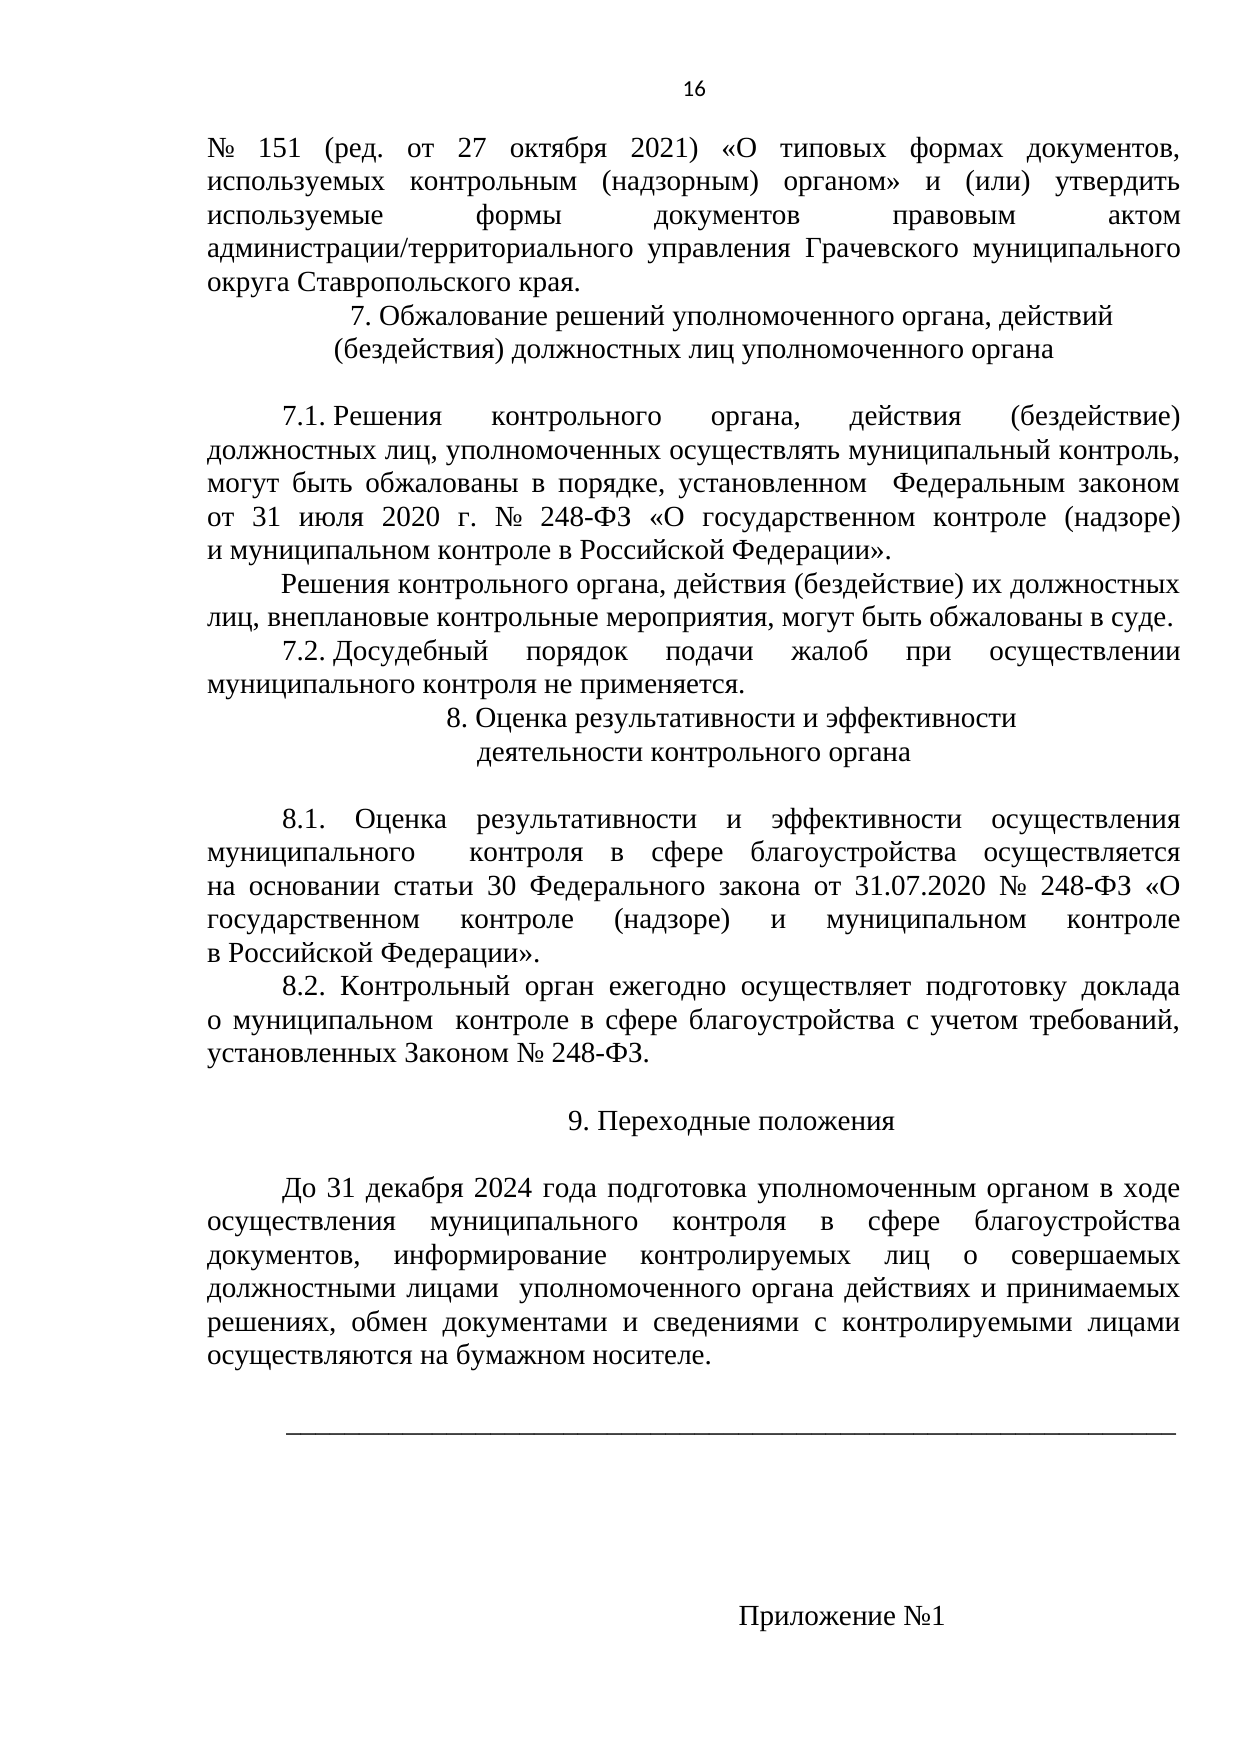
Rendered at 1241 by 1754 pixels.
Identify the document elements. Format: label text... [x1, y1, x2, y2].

title деятельности контрольного органа [207, 734, 1181, 767]
title 8. Оценка результативности и эффективности [207, 700, 1181, 734]
title До 31 декабря 2024 года подготовка уполномоченным органом в ходе осуществления муниципального контроля в сфере благоустройства документов, информирование контролируемых лиц о совершаемых должностными лицами уполномоченного органа действиях и принимаемых решениях, обмен документами и сведениями с контролируемыми лицами осуществляются на бумажном носителе. [207, 1170, 1181, 1371]
text Приложение №1 [207, 1598, 1181, 1632]
title 8.2. Контрольный орган ежегодно осуществляет подготовку доклада о муниципальном контроле в сфере благоустройства с учетом требований, установленных Законом № 248-ФЗ. [207, 968, 1181, 1069]
title Решения контрольного органа, действия (бездействие) их должностных лиц, внеплановые контрольные мероприятия, могут быть обжалованы в суде. [207, 566, 1181, 633]
title 7.1. Решения контрольного органа, действия (бездействие) должностных лиц, уполномоченных осуществлять муниципальный контроль, могут быть обжалованы в порядке, установленном Федеральным законом от 31 июля 2020 г. № 248-ФЗ «О государственном контроле (надзоре) и муниципальном контроле в Российской Федерации». [207, 398, 1181, 566]
text _____________________________________________________________ [207, 1404, 1181, 1438]
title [207, 130, 1181, 298]
title 7.2. Досудебный порядок подачи жалоб при осуществлении муниципального контроля не применяется. [207, 633, 1181, 700]
title 7. Обжалование решений уполномоченного органа, действий (бездействия) должностных лиц уполномоченного органа [207, 298, 1181, 365]
title 8.1. Оценка результативности и эффективности осуществления муниципального контроля в сфере благоустройства осуществляется на основании статьи 30 Федерального закона от 31.07.2020 № 248-ФЗ «О государственном контроле (надзоре) и муниципальном контроле в Российской Федерации». [207, 801, 1181, 968]
title 9. Переходные положения [207, 1103, 1181, 1136]
